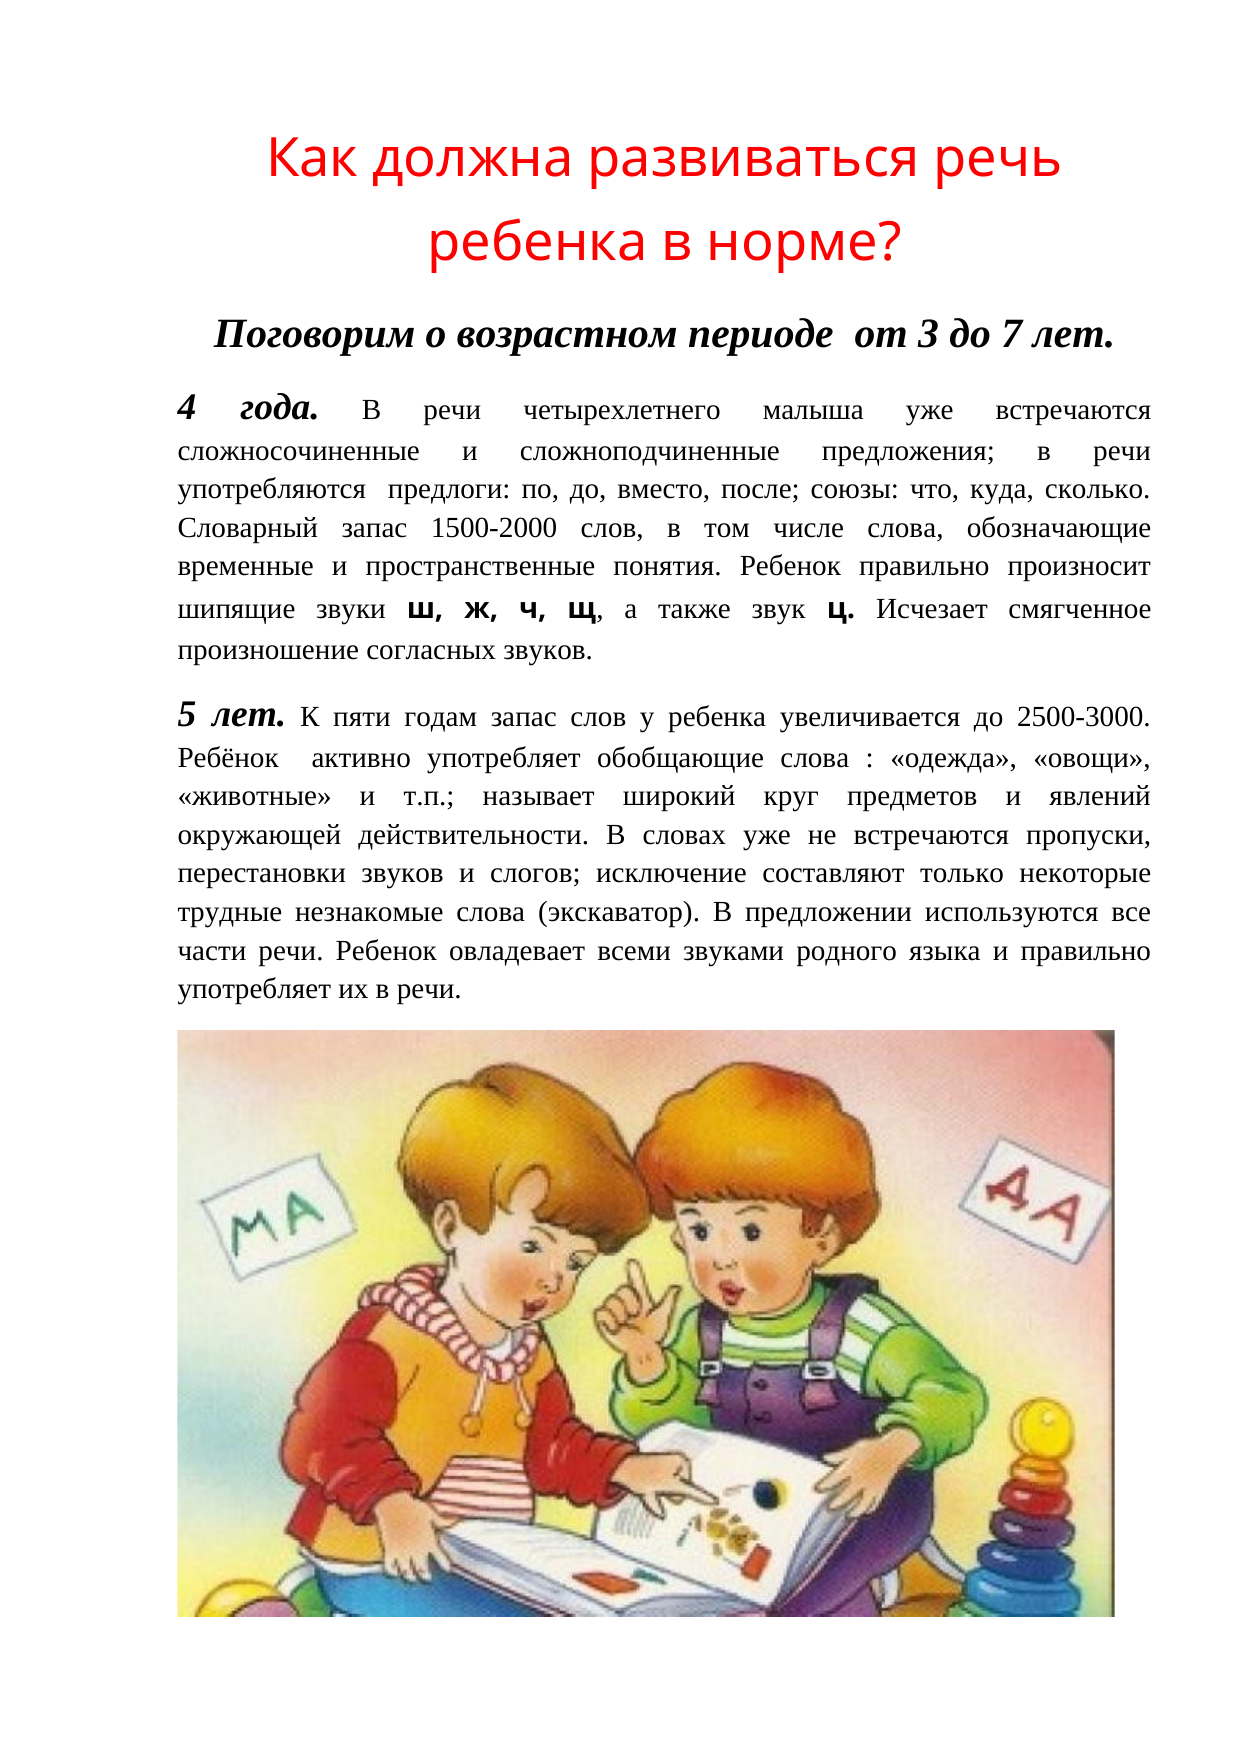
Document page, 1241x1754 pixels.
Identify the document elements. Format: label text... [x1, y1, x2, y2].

picture [177, 1030, 1115, 1617]
text 4 года. В речи четырехлетнего малыша уже встречаются сложносочиненные и сложноподчиненные предложения; в речи употребляются предлоги: по, до, вместо, после; союзы: что, куда, сколько. Словарный запас 1500-2000 слов, в том числе слова, обозначающие временные и пространственные понятия. Ребенок правильно произносит шипящие звуки ш, ж, ч, щ, а также звук ц. Исчезает смягченное произношение согласных звуков. [177, 384, 1152, 666]
text Как должна развиваться речь ребенка в норме? [177, 118, 1152, 277]
text 5 лет. К пяти годам запас слов у ребенка увеличивается до 2500-3000. Ребёнок активно употребляет обобщающие слова : «одежда», «овощи», «животные» и т.п.; называет широкий круг предметов и явлений окружающей действительности. В словах уже не встречаются пропуски, перестановки звуков и слогов; исключение составляют только некоторые трудные незнакомые слова (экскаватор). В предложении используются все части речи. Ребенок овладевает всеми звуками родного языка и правильно употребляет их в речи. [177, 692, 1152, 1005]
text Поговорим о возрастном периоде от 3 до 7 лет. [177, 308, 1152, 356]
